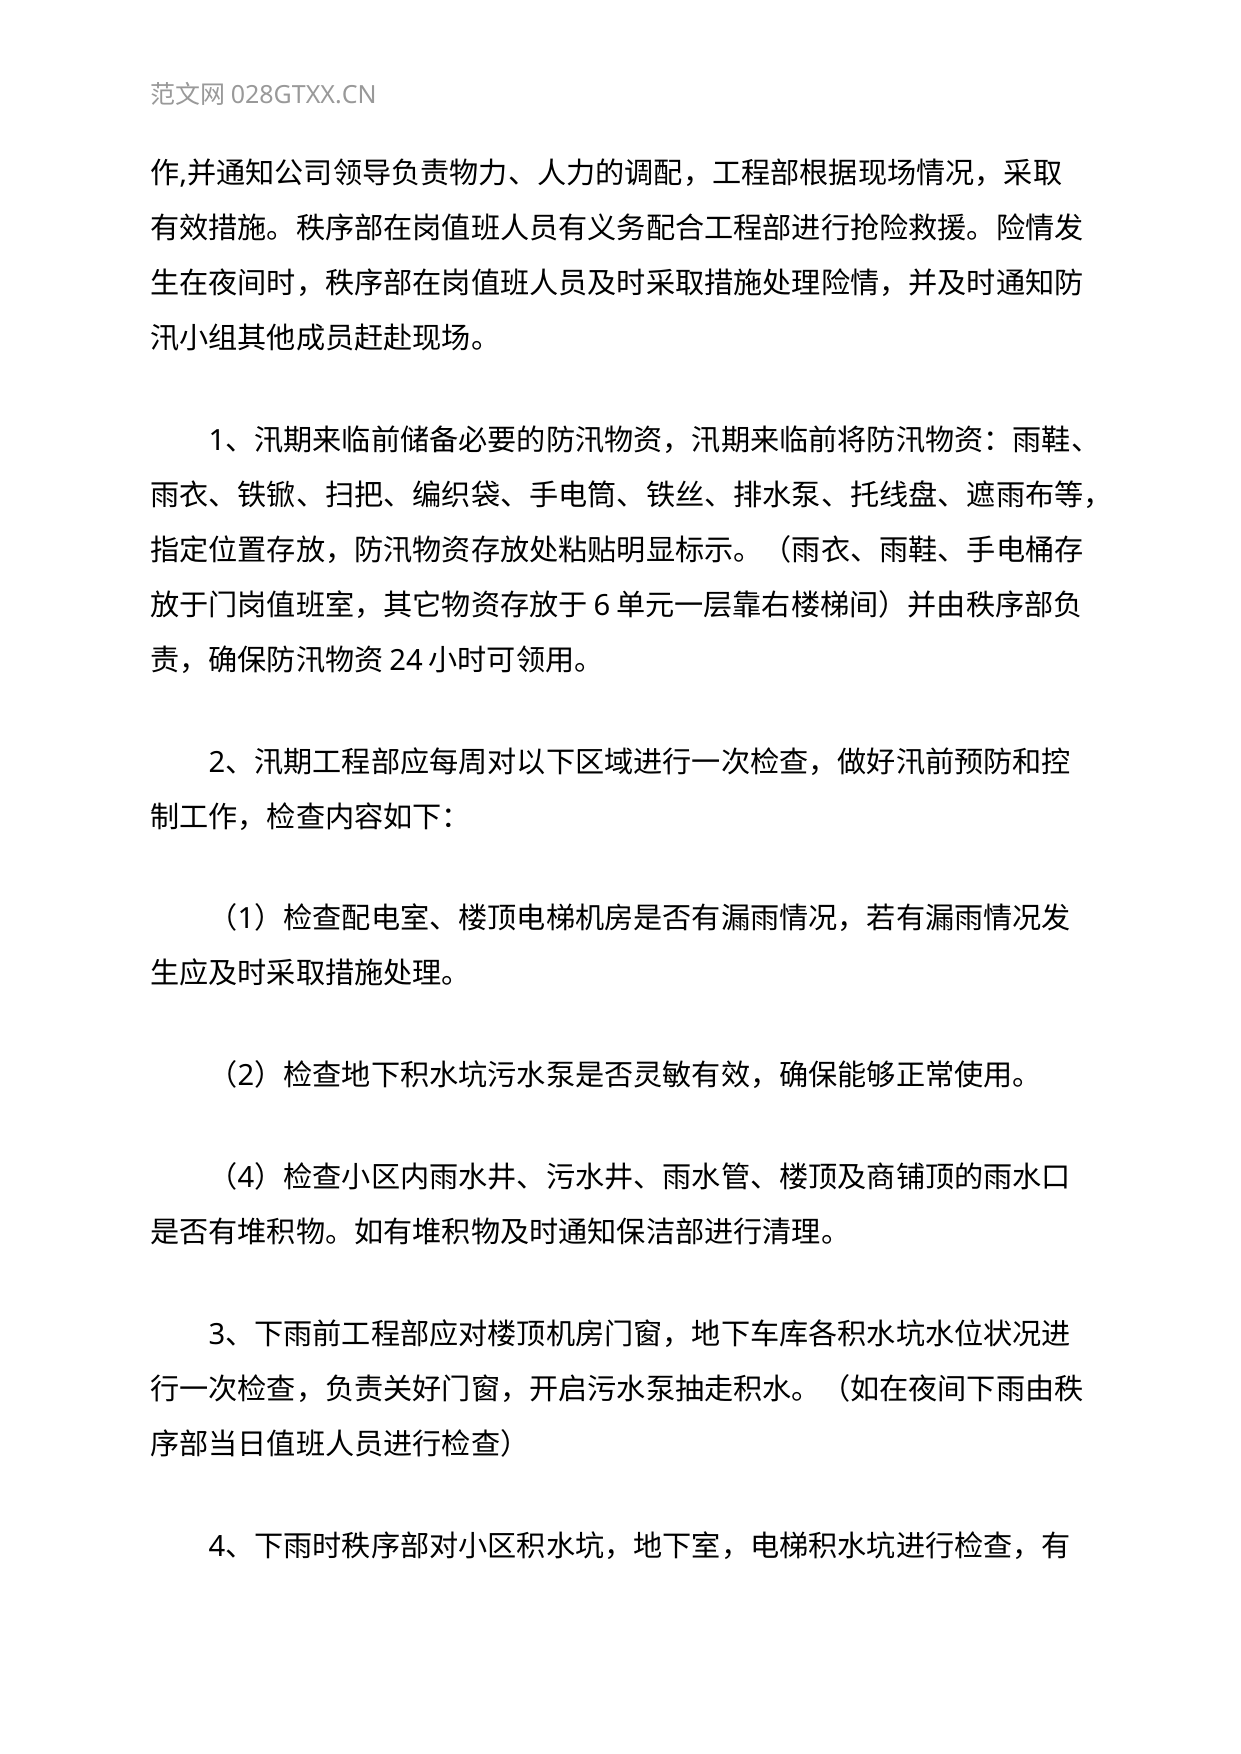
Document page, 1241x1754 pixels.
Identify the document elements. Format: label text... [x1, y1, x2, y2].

text 3、下雨前工程部应对楼顶机房门窗，地下车库各积水坑水位状况进行一次检查，负责关好门窗，开启污水泵抽走积水。（如在夜间下雨由秩序部当日值班人员进行检查） [150, 1311, 1090, 1463]
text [150, 1522, 1090, 1565]
text 1、汛期来临前储备必要的防汛物资，汛期来临前将防汛物资：雨鞋、雨衣、铁锨、扫把、编织袋、手电筒、铁丝、排水泵、托线盘、遮雨布等，指定位置存放，防汛物资存放处粘贴明显标示。（雨衣、雨鞋、手电桶存放于门岗值班室，其它物资存放于6单元一层靠右楼梯间）并由秩序部负责，确保防汛物资24小时可领用。 [150, 417, 1090, 679]
text （1）检查配电室、楼顶电梯机房是否有漏雨情况，若有漏雨情况发生应及时采取措施处理。 [150, 895, 1090, 992]
text （4）检查小区内雨水井、污水井、雨水管、楼顶及商铺顶的雨水口是否有堆积物。如有堆积物及时通知保洁部进行清理。 [150, 1154, 1090, 1251]
text （2）检查地下积水坑污水泵是否灵敏有效，确保能够正常使用。 [150, 1052, 1090, 1094]
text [150, 150, 1090, 357]
text 2、汛期工程部应每周对以下区域进行一次检查，做好汛前预防和控制工作，检查内容如下： [150, 738, 1090, 836]
